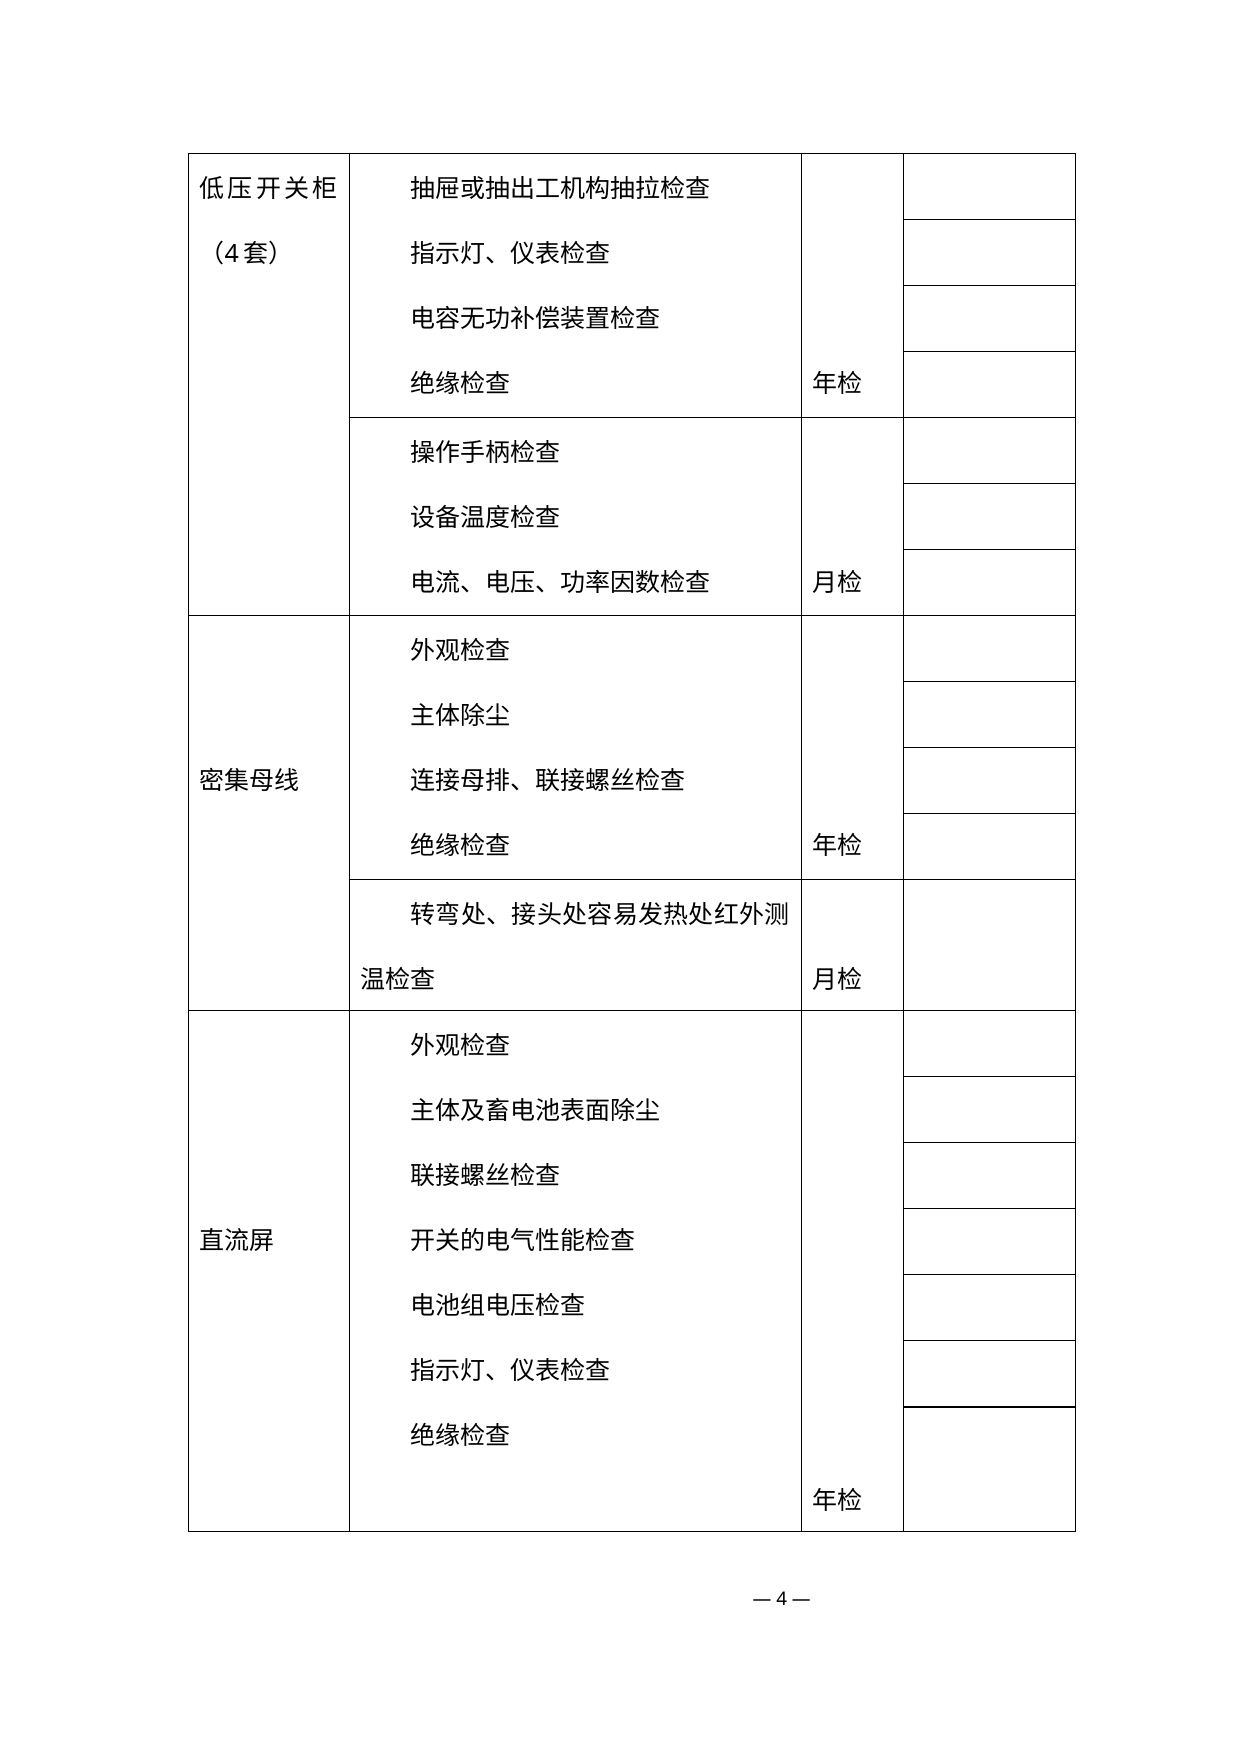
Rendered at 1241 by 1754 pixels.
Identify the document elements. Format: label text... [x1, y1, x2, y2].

table_cell [904, 154, 1075, 219]
table_cell 直流屏 [189, 1011, 349, 1531]
table_cell [904, 616, 1075, 681]
table_cell [904, 1209, 1075, 1274]
table_cell 月检 [802, 418, 903, 615]
table_cell 外观检查 主体除尘 连接母排、联接螺丝检查 绝缘检查 [350, 616, 801, 879]
table_cell [904, 1143, 1075, 1208]
table_cell [904, 286, 1075, 351]
table_cell [904, 682, 1075, 747]
table_cell [904, 550, 1075, 615]
table_cell 年检 [802, 1011, 903, 1531]
table_cell [904, 1341, 1075, 1406]
table_cell [904, 484, 1075, 549]
table_cell 月检 [802, 880, 903, 1010]
table_cell [904, 1077, 1075, 1142]
table_cell 年检 [802, 616, 903, 879]
table_cell [904, 1408, 1075, 1531]
table_cell 外观检查 主体及畜电池表面除尘 联接螺丝检查 开关的电气性能检查 电池组电压检查 指示灯、仪表检查 绝缘检查 [350, 1011, 801, 1531]
table_cell [904, 880, 1075, 1010]
table_cell [904, 352, 1075, 417]
table_cell [904, 1275, 1075, 1340]
table_cell 操作手柄检查 设备温度检查 电流、电压、功率因数检查 [350, 418, 801, 615]
table_cell 转弯处、接头处容易发热处红外测温检查 [350, 880, 801, 1010]
table_cell [904, 1011, 1075, 1076]
table_cell 密集母线 [189, 616, 349, 1010]
table_cell [904, 814, 1075, 879]
table_cell [904, 220, 1075, 285]
table_cell [904, 418, 1075, 483]
table_cell [904, 748, 1075, 813]
